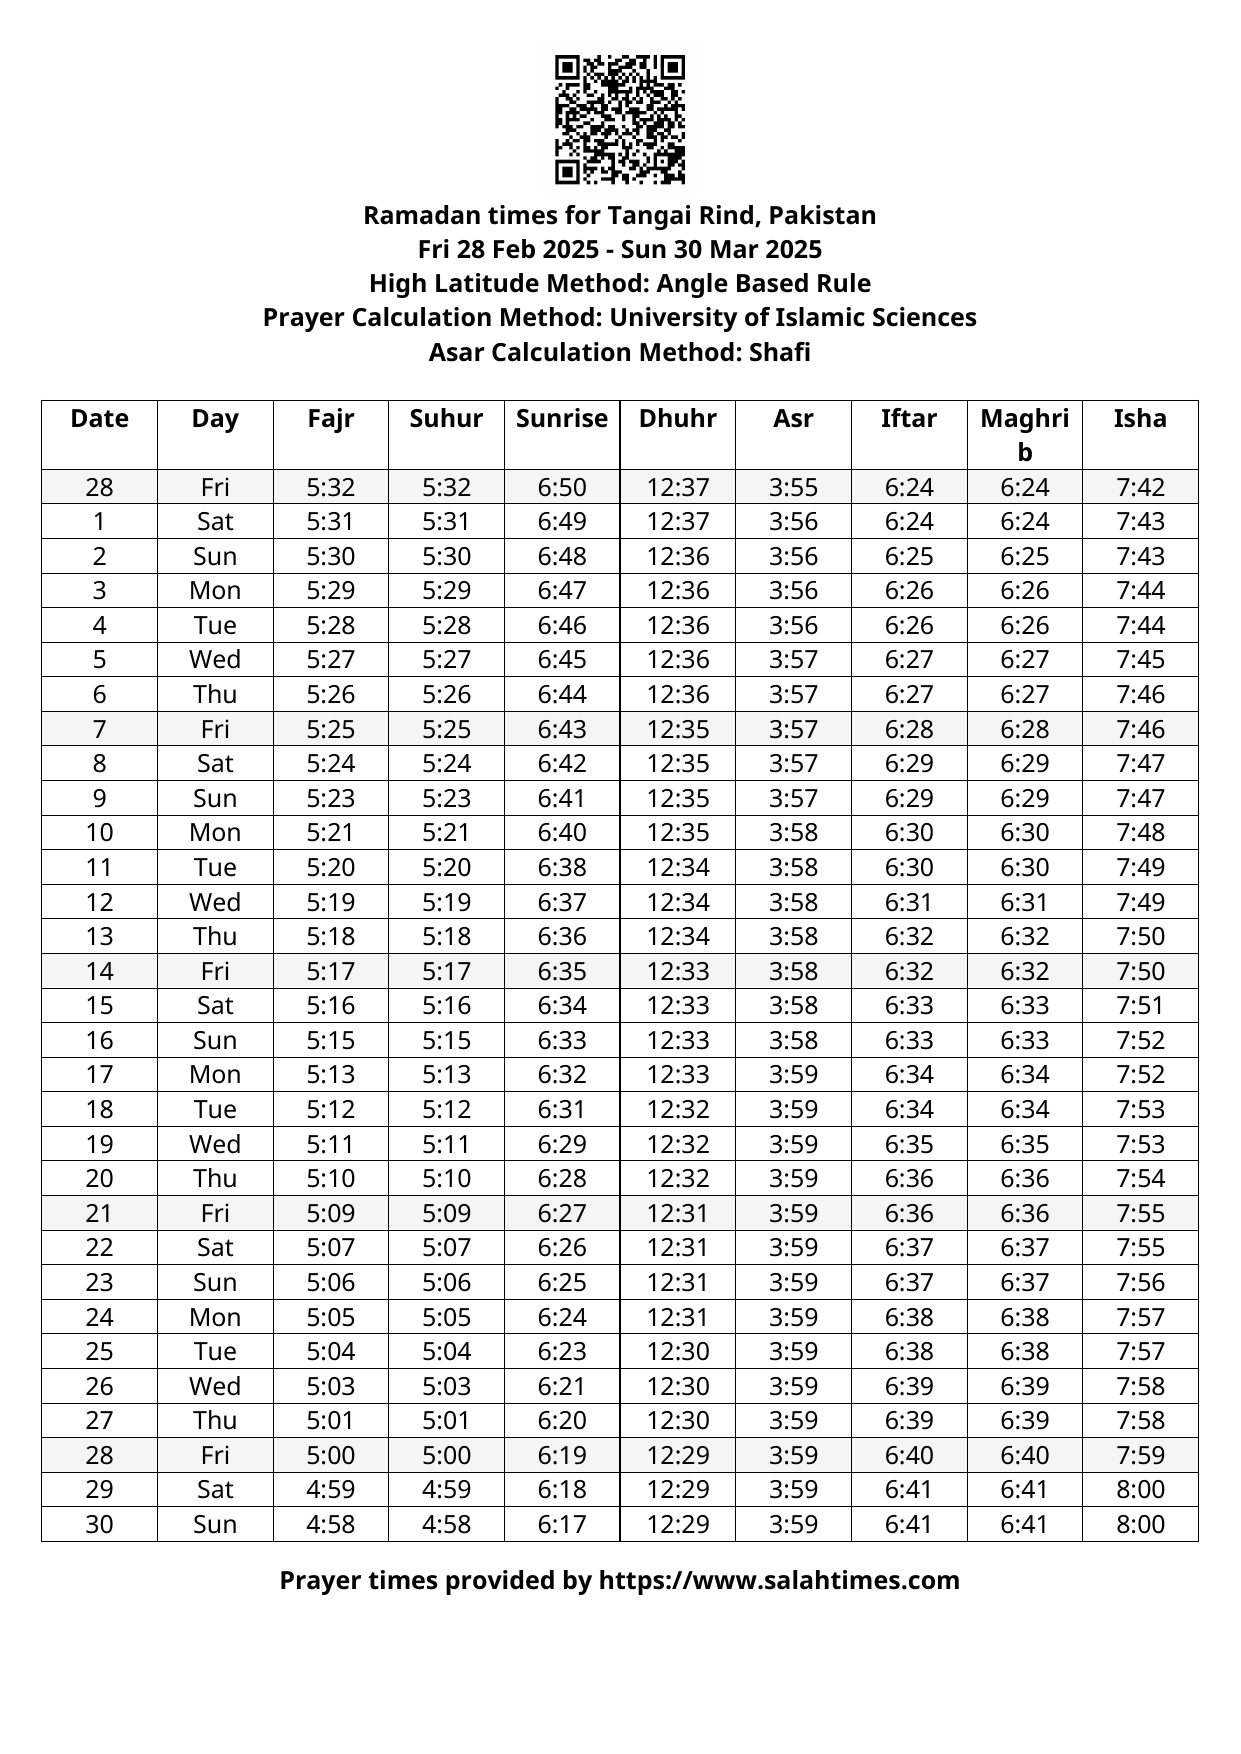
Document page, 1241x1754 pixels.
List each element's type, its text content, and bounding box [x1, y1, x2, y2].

table_cell 12:36 [621, 608, 735, 642]
table_cell 5:32 [389, 470, 504, 503]
table_cell 4:59 [274, 1473, 388, 1506]
table_cell 5:31 [389, 504, 504, 538]
table_cell 12:35 [621, 816, 735, 849]
table_cell 7:53 [1083, 1127, 1198, 1160]
table_cell 6:24 [968, 504, 1082, 538]
table_cell 3:58 [736, 919, 851, 953]
table_cell 1 [42, 504, 157, 538]
table_cell 6:32 [968, 954, 1082, 987]
table_cell 6:38 [968, 1334, 1082, 1368]
table_cell 12:34 [621, 850, 735, 884]
table_cell 13 [42, 919, 157, 953]
table_cell 6:47 [505, 574, 619, 607]
table_cell 6:41 [852, 1507, 967, 1541]
table_cell 6:35 [852, 1127, 967, 1160]
table_cell 6:19 [505, 1438, 619, 1472]
table_cell 7:55 [1083, 1196, 1198, 1229]
table_cell 5:09 [389, 1196, 504, 1229]
table_cell 5:17 [274, 954, 388, 987]
table_cell 5:28 [389, 608, 504, 642]
table_cell 12 [42, 885, 157, 918]
table_cell 3:57 [736, 712, 851, 745]
table_cell 5:24 [274, 746, 388, 780]
table_cell 26 [42, 1369, 157, 1402]
table_cell 8:00 [1083, 1473, 1198, 1506]
table_cell Mon [158, 1058, 273, 1091]
table_cell 7:58 [1083, 1369, 1198, 1402]
table_cell 5:01 [389, 1404, 504, 1437]
table_cell 12:31 [621, 1300, 735, 1333]
table_cell 3:57 [736, 677, 851, 711]
table_cell 3:59 [736, 1404, 851, 1437]
table_cell 6:41 [968, 1507, 1082, 1541]
table_cell 5:23 [389, 781, 504, 814]
table_cell 5:07 [389, 1231, 504, 1264]
table_cell 6:33 [852, 989, 967, 1022]
table_cell 6:23 [505, 1334, 619, 1368]
table_cell 12:29 [621, 1473, 735, 1506]
table_cell 6:41 [505, 781, 619, 814]
table_cell 6:36 [968, 1161, 1082, 1195]
table_cell 28 [42, 1438, 157, 1472]
table_cell 5:10 [389, 1161, 504, 1195]
table_cell 12:30 [621, 1369, 735, 1402]
table_cell 12:30 [621, 1404, 735, 1437]
table_cell 3:59 [736, 1334, 851, 1368]
table_cell 3:58 [736, 989, 851, 1022]
table_cell 5:03 [274, 1369, 388, 1402]
table_cell 12:30 [621, 1334, 735, 1368]
table_cell Fri [158, 1438, 273, 1472]
table_cell 5:12 [274, 1092, 388, 1126]
table_cell 30 [42, 1507, 157, 1541]
table_cell 3:59 [736, 1300, 851, 1333]
table_cell 6:40 [968, 1438, 1082, 1472]
table_cell 6:26 [852, 608, 967, 642]
table_cell 5:29 [389, 574, 504, 607]
table_cell 6:26 [505, 1231, 619, 1264]
table_cell 6:49 [505, 504, 619, 538]
table_cell 6:36 [852, 1196, 967, 1229]
table_cell 23 [42, 1265, 157, 1299]
table_cell Fri [158, 712, 273, 745]
table_cell 7:45 [1083, 643, 1198, 676]
table_cell Fri [158, 470, 273, 503]
table_cell 6:37 [505, 885, 619, 918]
table_cell 6:27 [968, 643, 1082, 676]
table_cell 5:19 [389, 885, 504, 918]
table_cell 6:24 [852, 504, 967, 538]
table_cell 28 [42, 470, 157, 503]
table_cell 6:25 [852, 539, 967, 572]
table_cell Tue [158, 1334, 273, 1368]
table_cell 15 [42, 989, 157, 1022]
table_cell 3:59 [736, 1507, 851, 1541]
table_cell 6:34 [852, 1092, 967, 1126]
table_cell 5:13 [389, 1058, 504, 1091]
table_cell 12:31 [621, 1265, 735, 1299]
table_cell 12:35 [621, 781, 735, 814]
table_cell 7:44 [1083, 574, 1198, 607]
table_cell 5:20 [274, 850, 388, 884]
table_cell 5:24 [389, 746, 504, 780]
table_cell 6:34 [852, 1058, 967, 1091]
table_header Asr [736, 401, 851, 469]
table_header Suhur [389, 401, 504, 469]
table_cell 5:11 [274, 1127, 388, 1160]
table_cell 6:38 [505, 850, 619, 884]
table_cell 5:27 [389, 643, 504, 676]
table_cell 5:21 [274, 816, 388, 849]
table_cell 6:31 [968, 885, 1082, 918]
table_cell 6:27 [852, 643, 967, 676]
table_cell 6:39 [852, 1369, 967, 1402]
table_cell 6:18 [505, 1473, 619, 1506]
table_cell 6:25 [968, 539, 1082, 572]
table_cell 3:55 [736, 470, 851, 503]
table_cell Sat [158, 989, 273, 1022]
table_cell 12:32 [621, 1092, 735, 1126]
table_cell 5:29 [274, 574, 388, 607]
table_cell Tue [158, 1092, 273, 1126]
table_cell 6:41 [968, 1473, 1082, 1506]
table_cell 6:36 [505, 919, 619, 953]
table_cell 6:31 [505, 1092, 619, 1126]
table_cell 5:15 [274, 1023, 388, 1057]
table_cell 6:30 [852, 850, 967, 884]
table_cell 6:28 [505, 1161, 619, 1195]
table_cell 7:53 [1083, 1092, 1198, 1126]
table_cell 3:56 [736, 574, 851, 607]
table_cell 7:54 [1083, 1161, 1198, 1195]
table_cell 3:59 [736, 1473, 851, 1506]
table_cell 3:56 [736, 539, 851, 572]
table_cell 5:21 [389, 816, 504, 849]
table_cell 12:37 [621, 470, 735, 503]
table_cell 6:30 [968, 850, 1082, 884]
table_cell Sun [158, 781, 273, 814]
table_cell 6:38 [852, 1334, 967, 1368]
table_cell 5:25 [389, 712, 504, 745]
table_cell Thu [158, 919, 273, 953]
table_cell 6:29 [505, 1127, 619, 1160]
table_cell 4:58 [389, 1507, 504, 1541]
table_cell 5:17 [389, 954, 504, 987]
table_cell 12:34 [621, 885, 735, 918]
table_cell 3:59 [736, 1058, 851, 1091]
table_cell 12:29 [621, 1438, 735, 1472]
table_cell 6:30 [968, 816, 1082, 849]
table_cell 7:42 [1083, 470, 1198, 503]
table_cell 19 [42, 1127, 157, 1160]
table_cell 6:32 [852, 954, 967, 987]
table_cell 6:35 [968, 1127, 1082, 1160]
table_cell 6:39 [968, 1369, 1082, 1402]
table_cell 29 [42, 1473, 157, 1506]
table_cell 3:58 [736, 885, 851, 918]
table_cell 6:37 [968, 1265, 1082, 1299]
table_cell 6:40 [852, 1438, 967, 1472]
table_cell Tue [158, 608, 273, 642]
table_cell 6:37 [968, 1231, 1082, 1264]
table_cell 6:27 [852, 677, 967, 711]
table_cell 5:12 [389, 1092, 504, 1126]
table_cell 7:56 [1083, 1265, 1198, 1299]
table_cell Sun [158, 1507, 273, 1541]
table_cell 27 [42, 1404, 157, 1437]
table_cell 6:27 [968, 677, 1082, 711]
table_cell 7:55 [1083, 1231, 1198, 1264]
table_cell 5:26 [274, 677, 388, 711]
table_cell 8:00 [1083, 1507, 1198, 1541]
table_cell 7:49 [1083, 850, 1198, 884]
table_cell 5:16 [274, 989, 388, 1022]
table_cell 7:43 [1083, 504, 1198, 538]
table_cell 6:26 [968, 574, 1082, 607]
table_cell 5:03 [389, 1369, 504, 1402]
table_cell Wed [158, 1127, 273, 1160]
table_cell 5:16 [389, 989, 504, 1022]
table_cell 3:56 [736, 504, 851, 538]
table_header Maghrib [968, 401, 1082, 469]
table_cell 14 [42, 954, 157, 987]
table_cell 5:18 [274, 919, 388, 953]
table_cell 6:30 [852, 816, 967, 849]
table_cell 5:31 [274, 504, 388, 538]
table_cell 5 [42, 643, 157, 676]
table_cell 5:15 [389, 1023, 504, 1057]
table_cell 5:01 [274, 1404, 388, 1437]
table_cell 6:34 [505, 989, 619, 1022]
table_cell Mon [158, 1300, 273, 1333]
table_cell Wed [158, 885, 273, 918]
text Ramadan times for Tangai Rind, Pakistan [42, 198, 1198, 232]
table_cell 6:37 [852, 1265, 967, 1299]
table_cell 6:33 [505, 1023, 619, 1057]
table_cell 12:33 [621, 1058, 735, 1091]
table_cell 7:47 [1083, 781, 1198, 814]
table_cell 7:51 [1083, 989, 1198, 1022]
table_cell 5:25 [274, 712, 388, 745]
table_cell 5:32 [274, 470, 388, 503]
table_cell 7:57 [1083, 1300, 1198, 1333]
table_cell Wed [158, 643, 273, 676]
table_cell 5:19 [274, 885, 388, 918]
table_cell 6:29 [852, 746, 967, 780]
table_cell 6:17 [505, 1507, 619, 1541]
table_cell 5:06 [389, 1265, 504, 1299]
table_cell 8 [42, 746, 157, 780]
table_cell Sat [158, 1473, 273, 1506]
table_cell 5:13 [274, 1058, 388, 1091]
table_cell Sat [158, 504, 273, 538]
table_cell 7:46 [1083, 712, 1198, 745]
table_cell 5:30 [389, 539, 504, 572]
table_cell 12:35 [621, 712, 735, 745]
table_cell 6:21 [505, 1369, 619, 1402]
table_cell Tue [158, 850, 273, 884]
table_cell 5:11 [389, 1127, 504, 1160]
table_cell 7:52 [1083, 1058, 1198, 1091]
table_cell 5:04 [389, 1334, 504, 1368]
table_cell 12:37 [621, 504, 735, 538]
text Prayer times provided by https://www.salahtimes.com [42, 1563, 1198, 1597]
table_cell 6:29 [968, 746, 1082, 780]
table_cell 4:59 [389, 1473, 504, 1506]
table_cell 18 [42, 1092, 157, 1126]
table_cell 7:48 [1083, 816, 1198, 849]
table_cell 12:33 [621, 954, 735, 987]
table_cell 25 [42, 1334, 157, 1368]
table_cell 7:50 [1083, 954, 1198, 987]
table_cell 16 [42, 1023, 157, 1057]
table_cell 7:58 [1083, 1404, 1198, 1437]
text Fri 28 Feb 2025 - Sun 30 Mar 2025 [42, 232, 1198, 266]
text Prayer Calculation Method: University of Islamic Sciences [42, 300, 1198, 334]
table_cell 6:40 [505, 816, 619, 849]
table_cell 3:58 [736, 816, 851, 849]
table_cell 3:58 [736, 850, 851, 884]
table_cell Sun [158, 1023, 273, 1057]
table_cell 7:49 [1083, 885, 1198, 918]
table_cell 3:59 [736, 1369, 851, 1402]
table_cell Sat [158, 1231, 273, 1264]
table_cell 3:56 [736, 608, 851, 642]
table_cell 6:20 [505, 1404, 619, 1437]
table_header Day [158, 401, 273, 469]
table_cell Wed [158, 1369, 273, 1402]
table_cell Thu [158, 1404, 273, 1437]
table_cell 6:34 [968, 1092, 1082, 1126]
table_cell Sat [158, 746, 273, 780]
table_cell 6:26 [968, 608, 1082, 642]
table_cell 20 [42, 1161, 157, 1195]
table_cell 2 [42, 539, 157, 572]
table_cell 5:07 [274, 1231, 388, 1264]
table_cell 12:36 [621, 574, 735, 607]
table_cell 12:29 [621, 1507, 735, 1541]
table_cell 12:36 [621, 677, 735, 711]
table_cell Fri [158, 954, 273, 987]
table_cell 6:45 [505, 643, 619, 676]
table_cell 6:37 [852, 1231, 967, 1264]
table_cell 3:57 [736, 781, 851, 814]
table_cell 12:31 [621, 1196, 735, 1229]
table_cell 6:39 [852, 1404, 967, 1437]
table_cell 6:33 [968, 1023, 1082, 1057]
table_cell 12:34 [621, 919, 735, 953]
table_cell 6:24 [505, 1300, 619, 1333]
table_cell 12:33 [621, 989, 735, 1022]
table_cell 4 [42, 608, 157, 642]
table_cell 22 [42, 1231, 157, 1264]
table_header Iftar [852, 401, 967, 469]
table_cell 5:20 [389, 850, 504, 884]
table_cell 21 [42, 1196, 157, 1229]
picture [542, 41, 699, 198]
table_cell 6:26 [852, 574, 967, 607]
table_cell 6:34 [968, 1058, 1082, 1091]
table_cell 4:58 [274, 1507, 388, 1541]
table_cell 7:50 [1083, 919, 1198, 953]
table_cell 5:18 [389, 919, 504, 953]
table_header Date [42, 401, 157, 469]
table_cell 12:36 [621, 539, 735, 572]
table_cell 6:28 [852, 712, 967, 745]
table_cell 5:06 [274, 1265, 388, 1299]
table_header Fajr [274, 401, 388, 469]
table_cell 12:32 [621, 1161, 735, 1195]
table_cell 17 [42, 1058, 157, 1091]
table_cell 3:59 [736, 1092, 851, 1126]
table_cell 3:59 [736, 1127, 851, 1160]
table_cell 6:25 [505, 1265, 619, 1299]
table_cell 6:39 [968, 1404, 1082, 1437]
table_cell 3:59 [736, 1438, 851, 1472]
table_cell 3:59 [736, 1231, 851, 1264]
table_cell 7:44 [1083, 608, 1198, 642]
table_cell 5:05 [389, 1300, 504, 1333]
table_cell 5:05 [274, 1300, 388, 1333]
table_cell 7:46 [1083, 677, 1198, 711]
text High Latitude Method: Angle Based Rule [42, 266, 1198, 300]
table_cell 6:33 [852, 1023, 967, 1057]
table_cell 12:31 [621, 1231, 735, 1264]
table_cell 6:38 [968, 1300, 1082, 1333]
table_header Dhuhr [621, 401, 735, 469]
table_cell 5:00 [274, 1438, 388, 1472]
table_cell 6:36 [852, 1161, 967, 1195]
table_cell 6:44 [505, 677, 619, 711]
table_cell 6:50 [505, 470, 619, 503]
table_cell 6:38 [852, 1300, 967, 1333]
table_cell 6:36 [968, 1196, 1082, 1229]
table_cell 5:27 [274, 643, 388, 676]
table_cell 6:46 [505, 608, 619, 642]
table_cell 11 [42, 850, 157, 884]
table_cell 6:31 [852, 885, 967, 918]
table_cell 6 [42, 677, 157, 711]
table_cell Thu [158, 677, 273, 711]
table_cell 6:28 [968, 712, 1082, 745]
table_cell 10 [42, 816, 157, 849]
table_cell 6:27 [505, 1196, 619, 1229]
table_cell 3:57 [736, 643, 851, 676]
table_cell Mon [158, 574, 273, 607]
text Asar Calculation Method: Shafi [42, 334, 1198, 368]
table_cell 24 [42, 1300, 157, 1333]
table_cell 3:59 [736, 1265, 851, 1299]
table_cell Mon [158, 816, 273, 849]
table_cell 5:04 [274, 1334, 388, 1368]
table_cell Thu [158, 1161, 273, 1195]
table_cell 7:47 [1083, 746, 1198, 780]
table_cell 6:42 [505, 746, 619, 780]
table_cell 6:48 [505, 539, 619, 572]
table_cell 6:24 [968, 470, 1082, 503]
table_cell 6:32 [968, 919, 1082, 953]
table_cell 12:36 [621, 643, 735, 676]
table_cell 6:43 [505, 712, 619, 745]
table_cell 5:28 [274, 608, 388, 642]
table_cell 6:24 [852, 470, 967, 503]
table_cell 3:59 [736, 1161, 851, 1195]
table_cell 5:23 [274, 781, 388, 814]
table_cell 5:09 [274, 1196, 388, 1229]
table_header Sunrise [505, 401, 619, 469]
table_cell 6:29 [968, 781, 1082, 814]
table_cell 3:58 [736, 954, 851, 987]
table_cell 6:32 [505, 1058, 619, 1091]
table_header Isha [1083, 401, 1198, 469]
table_cell 6:29 [852, 781, 967, 814]
table_cell Fri [158, 1196, 273, 1229]
table_cell 12:33 [621, 1023, 735, 1057]
table_cell 3:57 [736, 746, 851, 780]
table_cell 6:35 [505, 954, 619, 987]
table_cell 7:59 [1083, 1438, 1198, 1472]
table_cell 3 [42, 574, 157, 607]
table_cell 3:58 [736, 1023, 851, 1057]
table_cell 12:35 [621, 746, 735, 780]
table_cell 6:32 [852, 919, 967, 953]
table_cell 6:33 [968, 989, 1082, 1022]
table_cell 5:26 [389, 677, 504, 711]
table_cell 7:43 [1083, 539, 1198, 572]
table_cell 12:32 [621, 1127, 735, 1160]
table_cell 3:59 [736, 1196, 851, 1229]
table_cell 5:10 [274, 1161, 388, 1195]
table_cell Sun [158, 539, 273, 572]
table_cell 7:52 [1083, 1023, 1198, 1057]
table_cell 9 [42, 781, 157, 814]
table_cell 5:00 [389, 1438, 504, 1472]
table_cell 7 [42, 712, 157, 745]
table_cell Sun [158, 1265, 273, 1299]
table_cell 5:30 [274, 539, 388, 572]
table_cell 6:41 [852, 1473, 967, 1506]
table_cell 7:57 [1083, 1334, 1198, 1368]
